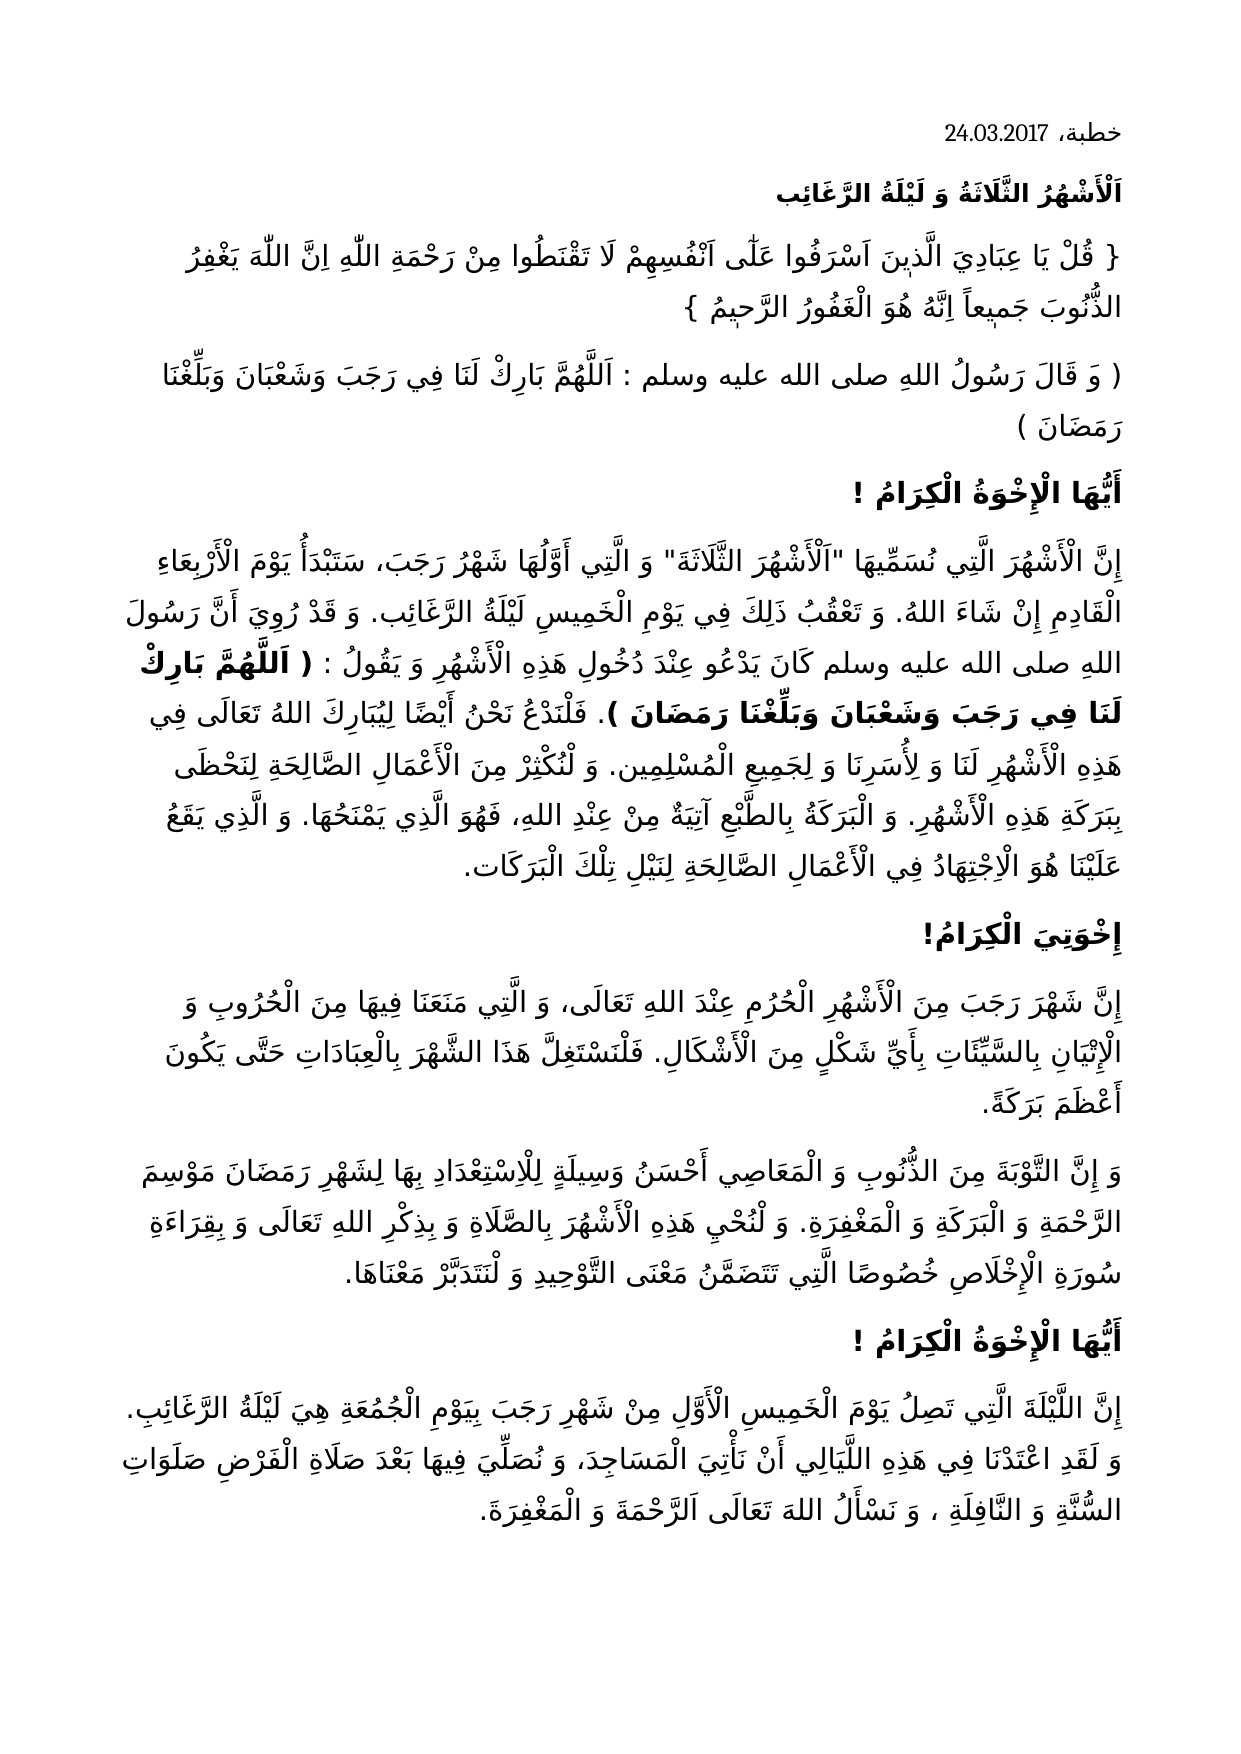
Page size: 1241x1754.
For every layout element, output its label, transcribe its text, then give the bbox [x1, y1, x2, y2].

text { قُلْ يَا عِبَادِيَ الَّذٖينَ اَسْرَفُوا عَلٰٓى اَنْفُسِهِمْ لَا تَقْنَطُوا مِنْ رَحْمَةِ اللّٰهِ اِنَّ اللّٰهَ يَغْفِرُ الذُّنُوبَ جَمٖيعاً اِنَّهُ هُوَ الْغَفُورُ الرَّحٖيمُ } [118, 239, 1122, 324]
text إِخْوَتِيَ الْكِرَامُ! [118, 917, 1122, 951]
text خطبة، 24.03.2017 [118, 118, 1122, 148]
text وَ إِنَّ التَّوْبَةَ مِنَ الذُّنُوبِ وَ الْمَعَاصِي أَحْسَنُ وَسِيلَةٍ لِلْاِسْتِعْدَادِ بِهَا لِشَهْرِ رَمَضَانَ مَوْسِمَ الرَّحْمَةِ وَ الْبَرَكَةِ وَ الْمَغْفِرَةِ. وَ لْنُحْيِ هَذِهِ الْأَشْهُرَ بِالصَّلَاةِ وَ بِذِكْرِ اللهِ تَعَالَى وَ بِقِرَاءَةِ سُورَةِ الْإِخْلَاصِ خُصُوصًا الَّتِي تَتَضَمَّنُ مَعْنَى التَّوْحِيدِ وَ لْنَتَدَبَّرْ مَعْنَاهَا. [118, 1154, 1122, 1290]
text أَيُّهَا الْإِخْوَةُ الْكِرَامُ ! [118, 1324, 1122, 1358]
text إِنَّ اللَّيْلَةَ الَّتِي تَصِلُ يَوْمَ الْخَمِيسِ الْأَوَّلِ مِنْ شَهْرِ رَجَبَ بِيَوْمِ الْجُمُعَةِ هِيَ لَيْلَةُ الرَّغَائِبِ. وَ لَقَدِ اعْتَدْنَا فِي هَذِهِ اللَّيَالِي أَنْ نَأْتِيَ الْمَسَاجِدَ، وَ نُصَلِّيَ فِيهَا بَعْدَ صَلَاةِ الْفَرْضِ صَلَوَاتِ السُّنَّةِ وَ النَّافِلَةِ ، وَ نَسْأَلُ اللهَ تَعَالَى اَلرَّحْمَةَ وَ الْمَغْفِرَةَ. [118, 1391, 1122, 1527]
text اَلْأَشْهُرُ الثَّلَاثَةُ وَ لَيْلَةُ الرَّغَائِب [118, 179, 1122, 208]
text أَيُّهَا الْإِخْوَةُ الْكِرَامُ ! [118, 476, 1122, 510]
text إِنَّ الْأَشْهُرَ الَّتِي نُسَمِّيهَا "اَلْأَشْهُرَ الثَّلَاثَةَ" وَ الَّتِي أَوَّلُهَا شَهْرُ رَجَبَ، سَتَبْدَأُ يَوْمَ الْأَرْبِعَاءِ الْقَادِمِ إِنْ شَاءَ اللهُ. وَ تَعْقُبُ ذَلِكَ فِي يَوْمِ الْخَمِيسِ لَيْلَةُ الرَّغَائِب. وَ قَدْ رُوِيَ أَنَّ رَسُولَ اللهِ صلى الله عليه وسلم كَانَ يَدْعُو عِنْدَ دُخُولِ هَذِهِ الْأَشْهُرِ وَ يَقُولُ : ( اَللَّهُمَّ بَارِكْ لَنَا فِي رَجَبَ وَشَعْبَانَ وَبَلِّغْنَا رَمَضَانَ ). فَلْنَدْعُ نَحْنُ أَيْضًا لِيُبَارِكَ اللهُ تَعَالَى فِي هَذِهِ الْأَشْهُرِ لَنَا وَ لِأُسَرِنَا وَ لِجَمِيعِ الْمُسْلِمِين. وَ لْنُكْثِرْ مِنَ الْأَعْمَالِ الصَّالِحَةِ لِنَحْظَى بِبَرَكَةِ هَذِهِ الْأَشْهُرِ. وَ الْبَرَكَةُ بِالطَّبْعِ آتِيَةٌ مِنْ عِنْدِ اللهِ، فَهُوَ الَّذِي يَمْنَحُهَا. وَ الَّذِي يَقَعُ عَلَيْنَا هُوَ الْاِجْتِهَادُ فِي الْأَعْمَالِ الصَّالِحَةِ لِنَيْلِ تِلْكَ الْبَرَكَات. [118, 544, 1122, 884]
text إِنَّ شَهْرَ رَجَبَ مِنَ الْأَشْهُرِ الْحُرُمِ عِنْدَ اللهِ تَعَالَى، وَ الَّتِي مَنَعَنَا فِيهَا مِنَ الْحُرُوبِ وَ الْإِتْيَانِ بِالسَّيِّئَاتِ بِأَيِّ شَكْلٍ مِنَ الْأَشْكَالِ. فَلْنَسْتَغِلَّ هَذَا الشَّهْرَ بِالْعِبَادَاتِ حَتَّى يَكُونَ أَعْظَمَ بَرَكَةً. [118, 985, 1122, 1121]
text ( وَ قَالَ رَسُولُ اللهِ صلى الله عليه وسلم : اَللَّهُمَّ بَارِكْ لَنَا فِي رَجَبَ وَشَعْبَانَ وَبَلِّغْنَا رَمَضَانَ ) [118, 358, 1122, 443]
